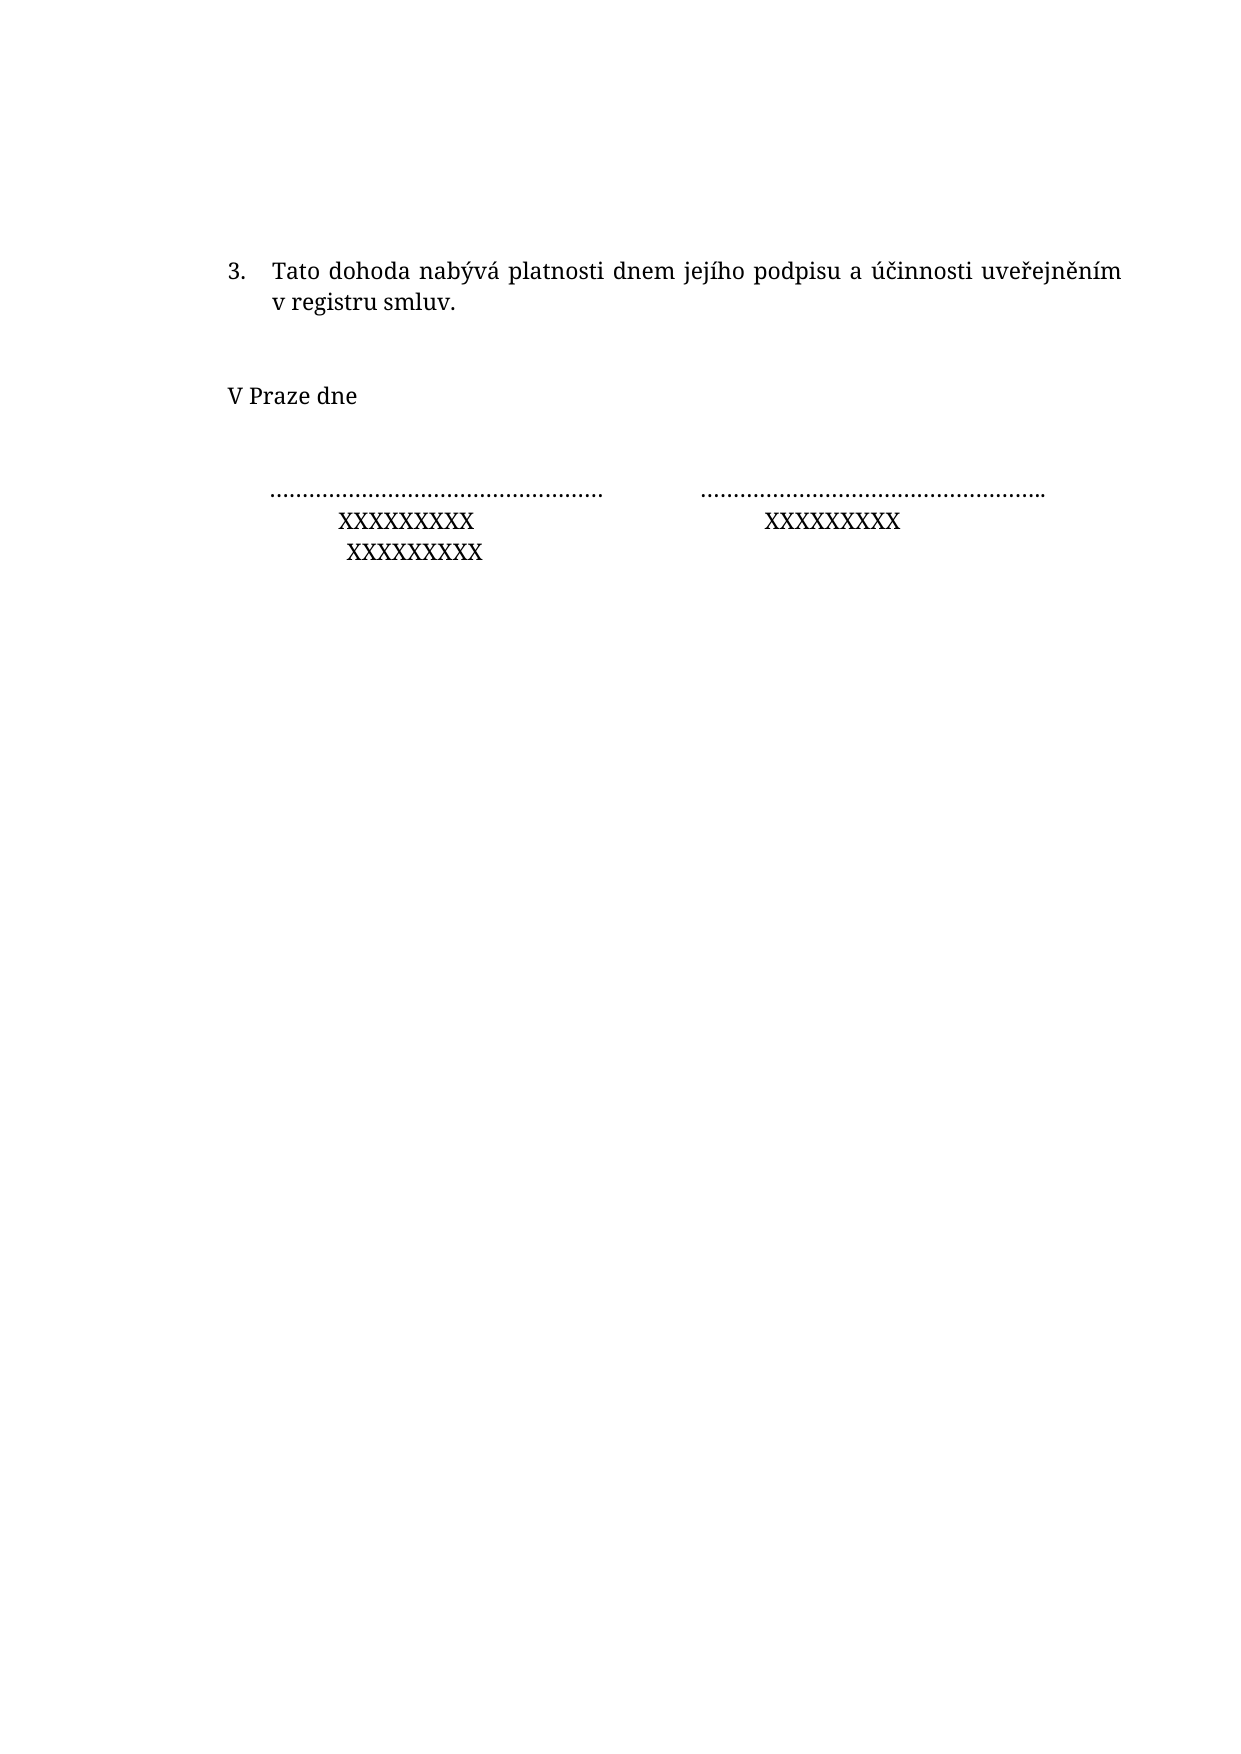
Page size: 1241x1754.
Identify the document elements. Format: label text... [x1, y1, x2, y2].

text …………………………………………… …………………………………………….. [227, 473, 1123, 505]
text XXXXXXXXX XXXXXXXXX [227, 505, 1123, 536]
text V Praze dne [227, 380, 1123, 411]
list Tato dohoda nabývá platnosti dnem jejího podpisu a účinnosti uveřejněním v registru smluv. [227, 255, 1123, 317]
text XXXXXXXXX [227, 536, 1123, 567]
